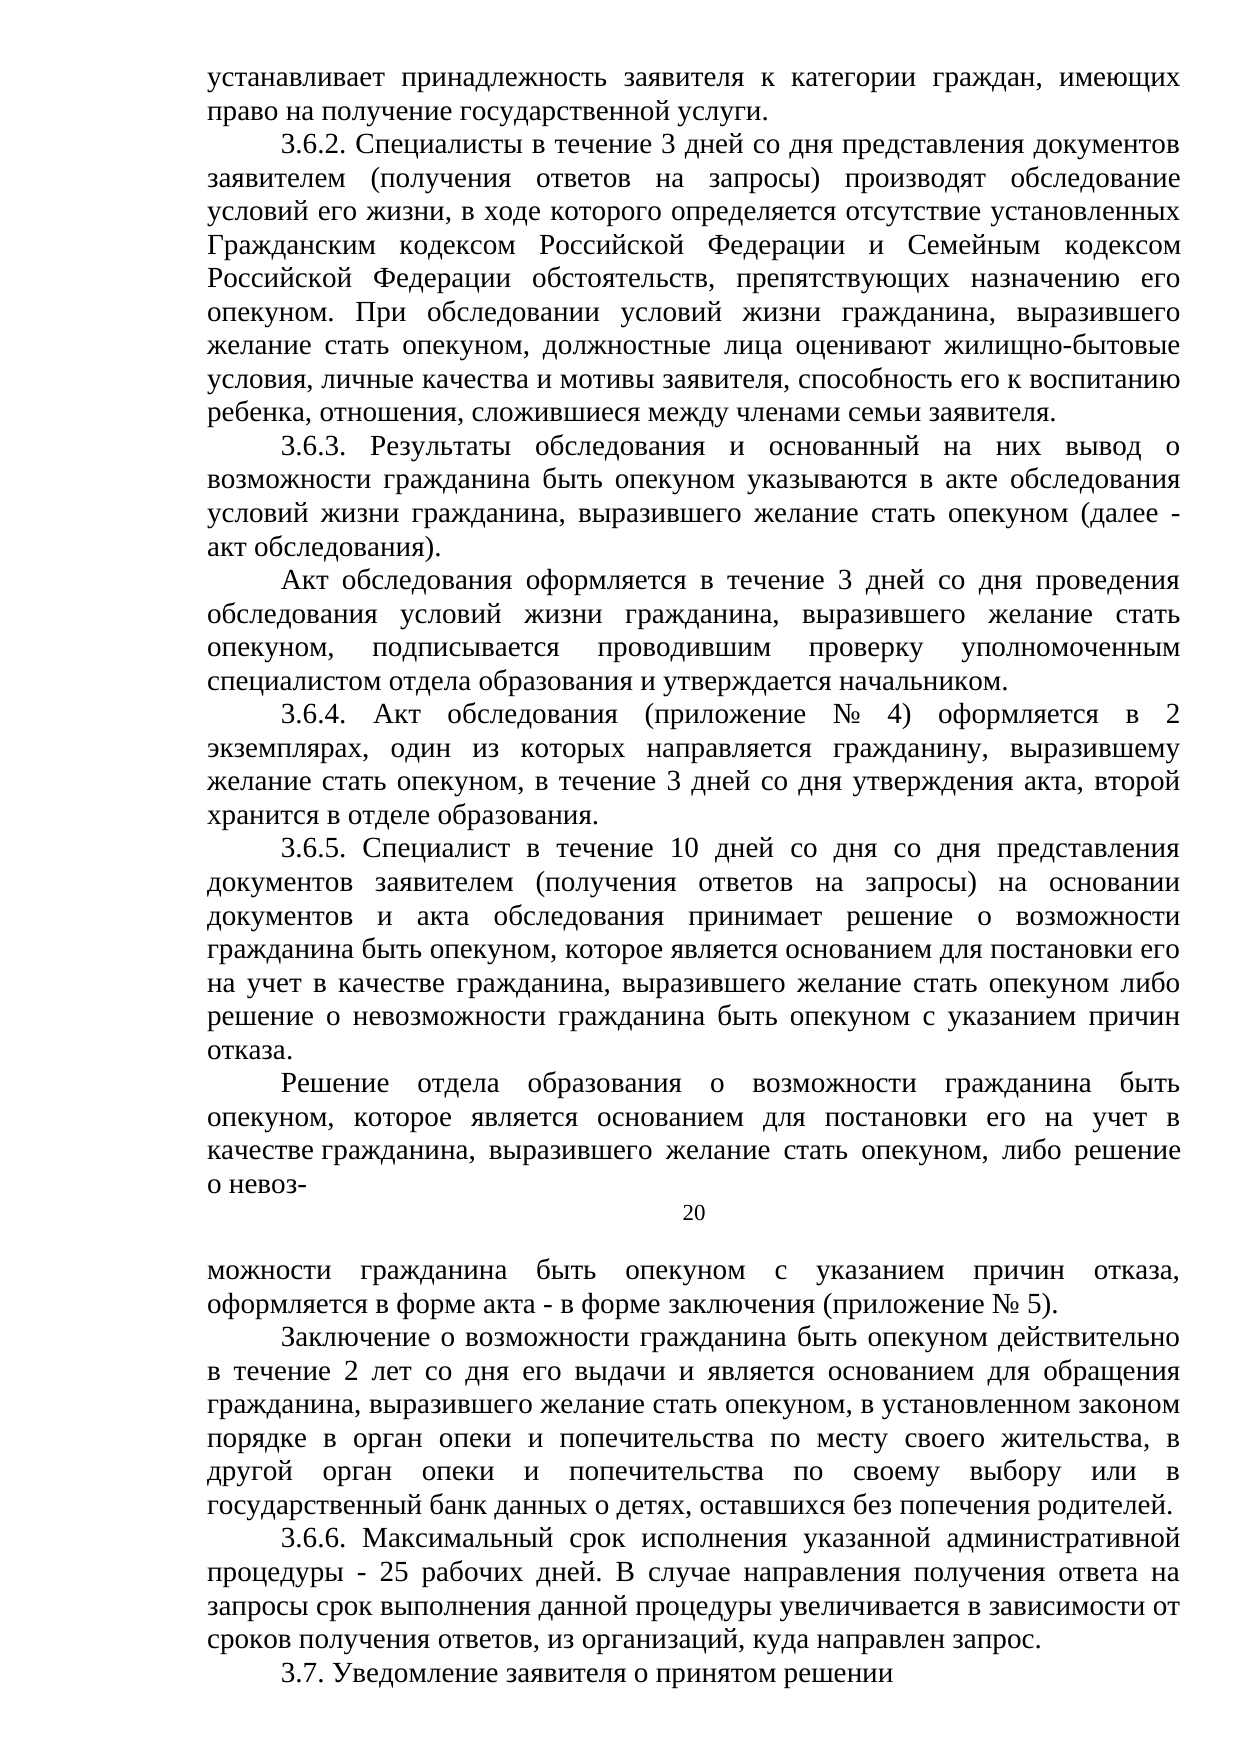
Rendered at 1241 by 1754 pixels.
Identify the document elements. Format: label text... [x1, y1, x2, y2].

text Заключение о возможности гражданина быть опекуном действительно в течение 2 лет со дня его выдачи и является основанием для обращения гражданина, выразившего желание стать опекуном, в установленном законом порядке в орган опеки и попечительства по месту своего жительства, в другой орган опеки и попечительства по своему выбору или в государственный банк данных о детях, оставшихся без попечения родителей. [207, 1319, 1181, 1521]
text 3.6.3. Результаты обследования и основанный на них вывод о возможности гражданина быть опекуном указываются в акте обследования условий жизни гражданина, выразившего желание стать опекуном (далее - акт обследования). [207, 428, 1181, 562]
text 3.6.4. Акт обследования (приложение № 4) оформляется в 2 экземплярах, один из которых направляется гражданину, выразившему желание стать опекуном, в течение 3 дней со дня утверждения акта, второй хранится в отделе образования. [207, 696, 1181, 831]
text Решение отдела образования о возможности гражданина быть опекуном, которое является основанием для постановки его на учет в качестве гражданина, выразившего желание стать опекуном, либо решение о невоз- [207, 1065, 1181, 1199]
text можности гражданина быть опекуном с указанием причин отказа, оформляется в форме акта - в форме заключения (приложение № 5). [207, 1252, 1181, 1319]
text 3.7. Уведомление заявителя о принятом решении [207, 1655, 1181, 1688]
text 3.6.6. Максимальный срок исполнения указанной административной процедуры - 25 рабочих дней. В случае направления получения ответа на запросы срок выполнения данной процедуры увеличивается в зависимости от сроков получения ответов, из организаций, куда направлен запрос. [207, 1521, 1181, 1655]
text 20 [207, 1199, 1181, 1226]
text 3.6.5. Специалист в течение 10 дней со дня со дня представления документов заявителем (получения ответов на запросы) на основании документов и акта обследования принимает решение о возможности гражданина быть опекуном, которое является основанием для постановки его на учет в качестве гражданина, выразившего желание стать опекуном либо решение о невозможности гражданина быть опекуном с указанием причин отказа. [207, 831, 1181, 1065]
text 3.6.2. Специалисты в течение 3 дней со дня представления документов заявителем (получения ответов на запросы) производят обследование условий его жизни, в ходе которого определяется отсутствие установленных Гражданским кодексом Российской Федерации и Семейным кодексом Российской Федерации обстоятельств, препятствующих назначению его опекуном. При обследовании условий жизни гражданина, выразившего желание стать опекуном, должностные лица оценивают жилищно-бытовые условия, личные качества и мотивы заявителя, способность его к воспитанию ребенка, отношения, сложившиеся между членами семьи заявителя. [207, 126, 1181, 428]
text Акт обследования оформляется в течение 3 дней со дня проведения обследования условий жизни гражданина, выразившего желание стать опекуном, подписывается проводившим проверку уполномоченным специалистом отдела образования и утверждается начальником. [207, 562, 1181, 696]
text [207, 59, 1181, 126]
